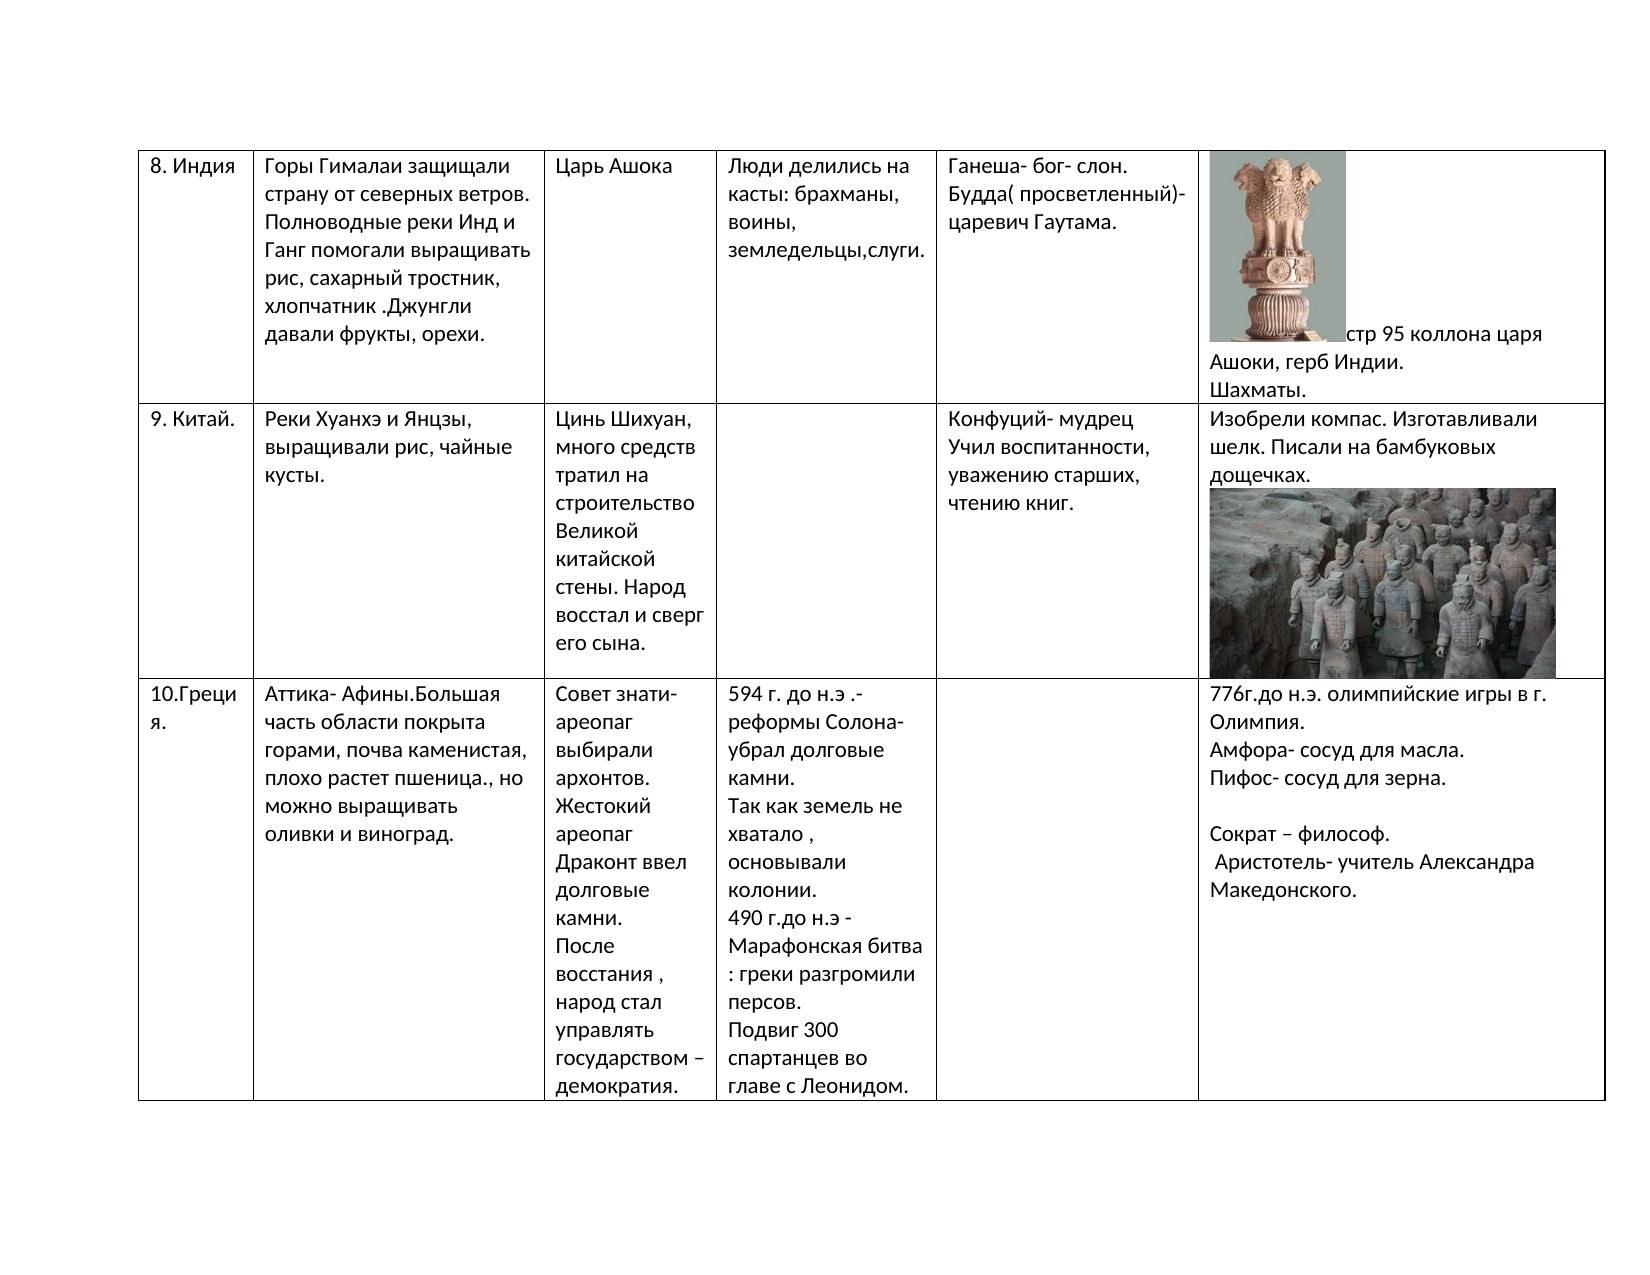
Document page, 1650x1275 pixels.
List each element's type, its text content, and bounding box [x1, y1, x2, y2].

table_cell Царь Ашока [545, 151, 716, 403]
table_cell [545, 679, 716, 1099]
picture [1209, 151, 1346, 342]
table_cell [1199, 679, 1604, 1099]
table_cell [254, 679, 544, 1099]
table_cell [937, 679, 1198, 1099]
table_cell стр 95 коллона царя Ашоки, герб Индии. Шахматы. [1199, 151, 1604, 403]
table_cell Горы Гималаи защищали страну от северных ветров. Полноводные реки Инд и Ганг помогали выращивать рис, сахарный тростник, хлопчатник .Джунгли давали фрукты, орехи. [254, 151, 544, 403]
table_cell 9. Китай. [139, 404, 253, 678]
table_cell Ганеша- бог- слон. Будда( просветленный)-царевич Гаутама. [937, 151, 1198, 403]
table_cell Реки Хуанхэ и Янцзы, выращивали рис, чайные кусты. [254, 404, 544, 678]
table_cell Цинь Шихуан, много средств тратил на строительство Великой китайской стены. Народ восстал и сверг его сына. [545, 404, 716, 678]
table_cell 10.Греция. [139, 679, 253, 1099]
table_cell Изобрели компас. Изготавливали шелк. Писали на бамбуковых дощечках. [1199, 404, 1604, 678]
table_cell Люди делились на касты: брахманы, воины, земледельцы,слуги. [717, 151, 936, 403]
picture [1209, 488, 1556, 679]
table_cell Конфуций- мудрец Учил воспитанности, уважению старших, чтению книг. [937, 404, 1198, 678]
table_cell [717, 679, 936, 1099]
table_cell 8. Индия [139, 151, 253, 403]
table_cell [717, 404, 936, 678]
